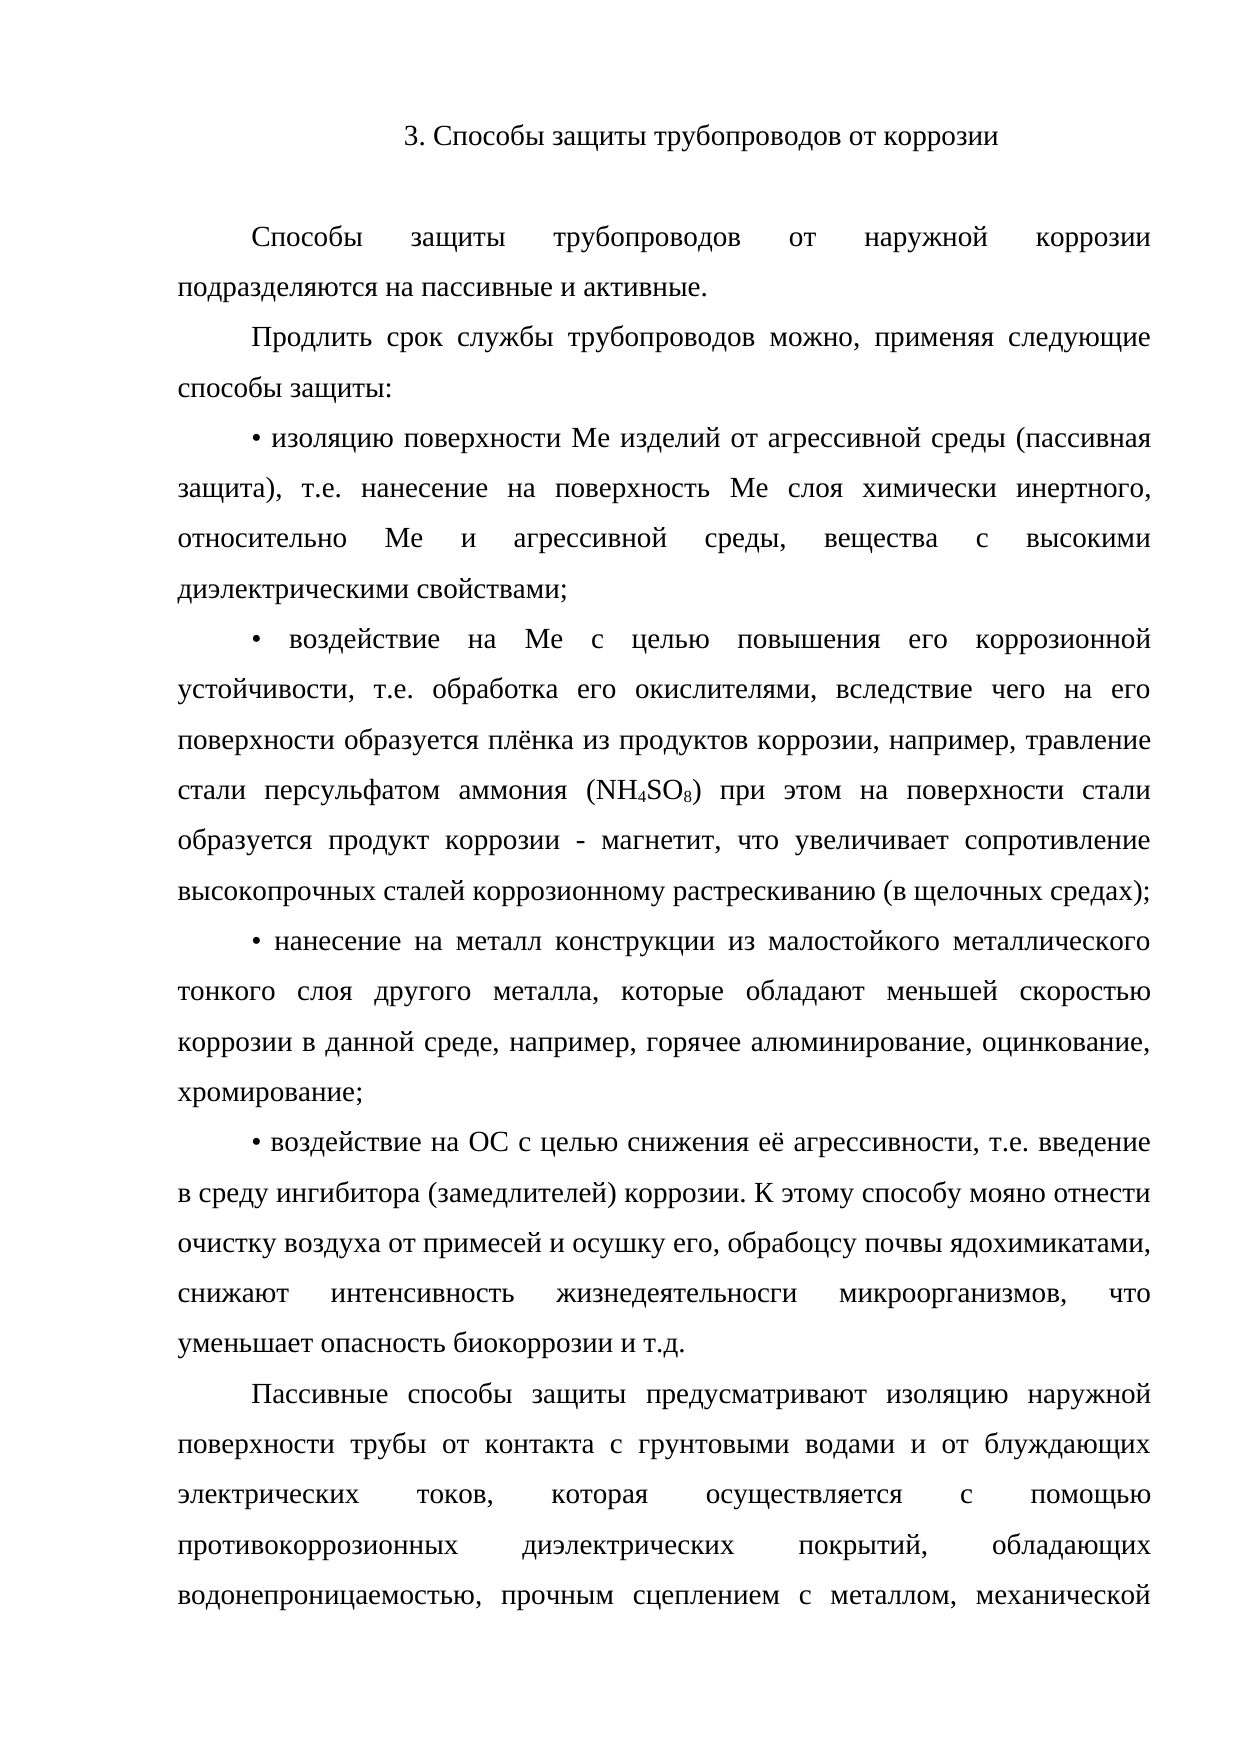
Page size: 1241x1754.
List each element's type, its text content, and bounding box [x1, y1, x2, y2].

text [177, 1376, 1152, 1611]
text Способы защиты трубопроводов от наружной коррозии подразделяются на пассивные и активные. [177, 219, 1152, 303]
text • нанесение на металл конструкции из малостойкого металлического тонкого слоя другого металла, которые обладают меньшей скоростью коррозии в данной среде, например, горячее алюминирование, оцинкование, хромирование; [177, 923, 1152, 1108]
text 3. Способы защиты трубопроводов от коррозии [177, 118, 1152, 152]
text • изоляцию поверхности Me изделий от агрессивной среды (пассивная защита), т.е. нанесение на поверхность Me слоя химически инертного, относительно Me и агрессивной среды, вещества с высокими диэлектрическими свойствами; [177, 420, 1152, 604]
text • воздействие на Me с целью повышения его коррозионной устойчивости, т.е. обработка его окислителями, вследствие чего на его поверхности образуется плёнка из продуктов коррозии, например, травление стали персульфатом аммония (NH4SO8) при этом на поверхности стали образуется продукт коррозии - магнетит, что увеличивает сопротивление высокопрочных сталей коррозионному растрескиванию (в щелочных средах); [177, 621, 1152, 906]
text • воздействие на ОС с целью снижения её агрессивности, т.е. введение в среду ингибитора (замедлителей) коррозии. К этому способу мояно отнести очистку воздуха от примесей и осушку его, обрабоцсу почвы ядохимикатами, снижают интенсивность жизнедеятельносги микроорганизмов, что уменьшает опасность биокоррозии и т.д. [177, 1124, 1152, 1359]
text Продлить срок службы трубопроводов можно, применяя следующие способы защиты: [177, 319, 1152, 403]
